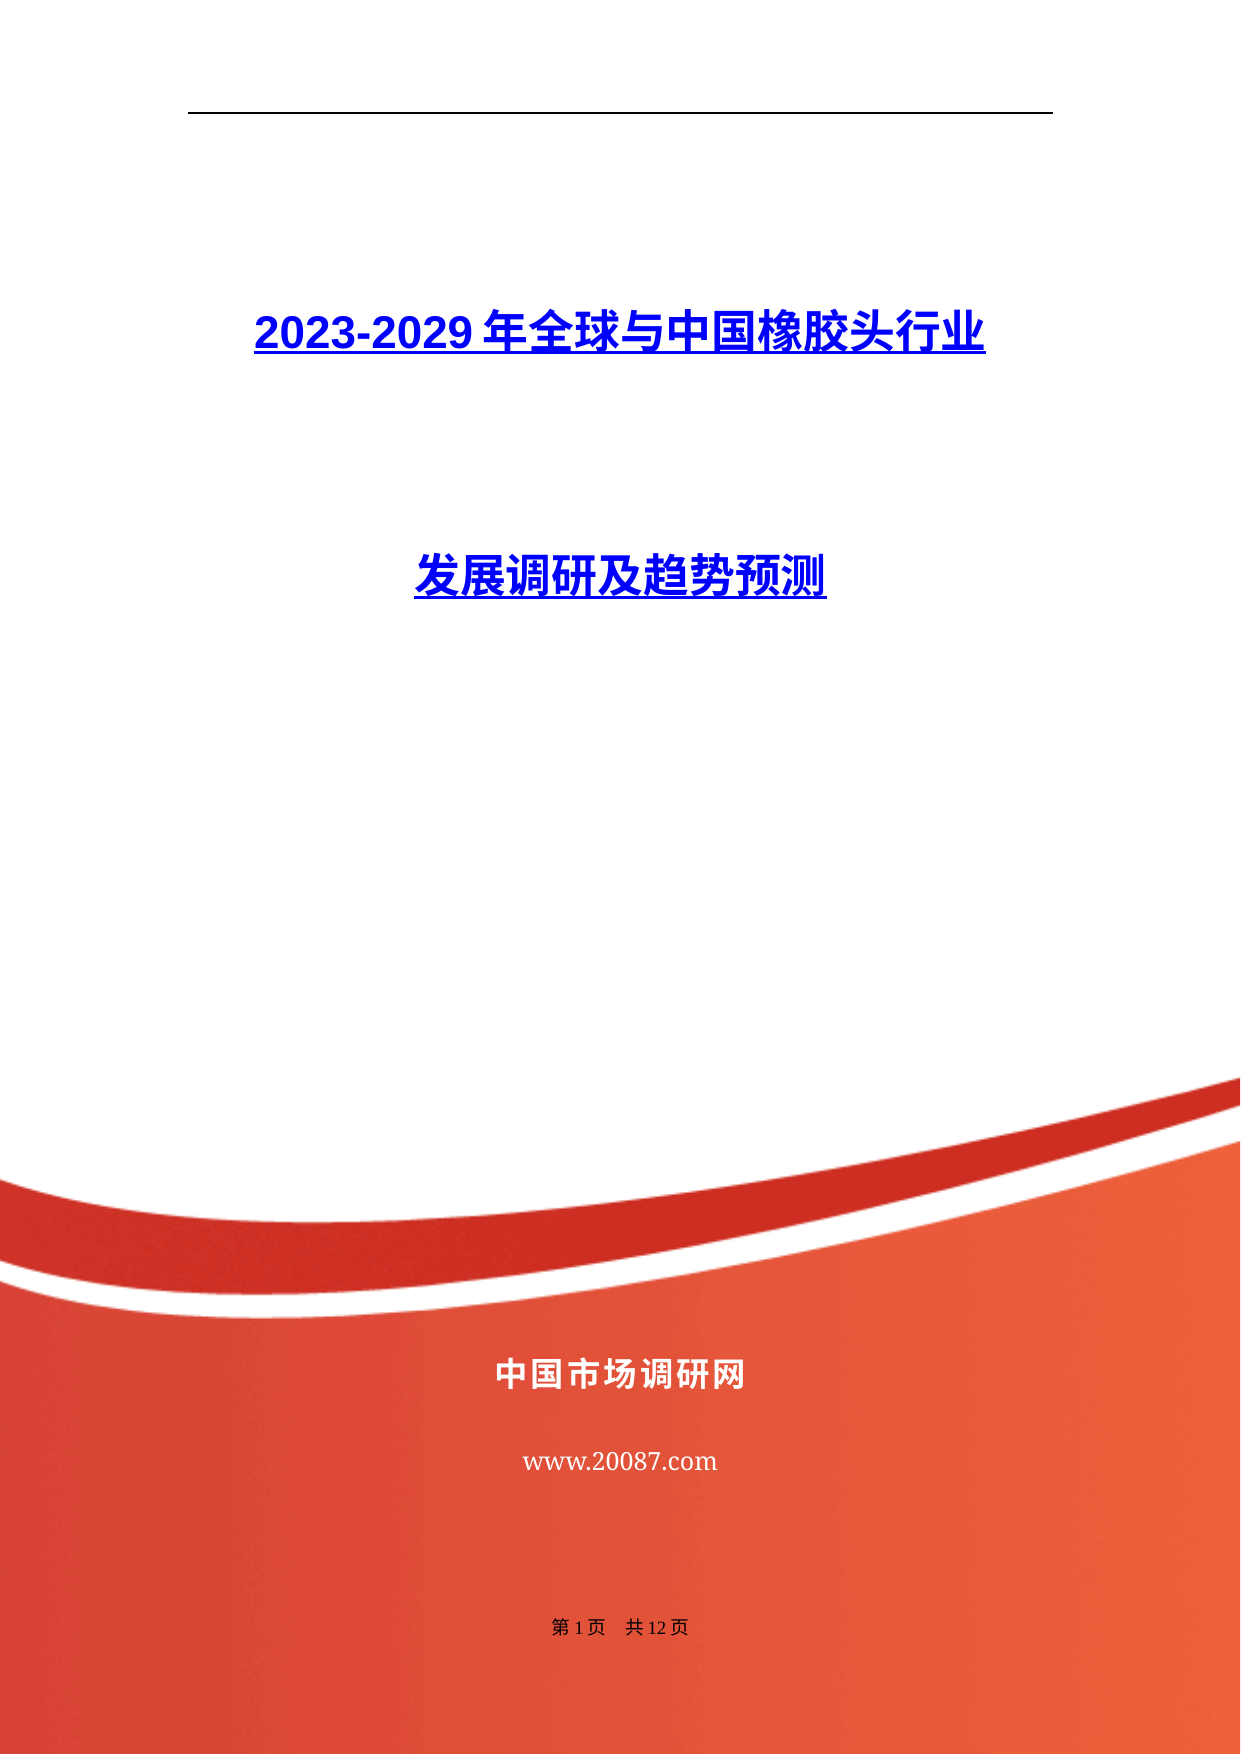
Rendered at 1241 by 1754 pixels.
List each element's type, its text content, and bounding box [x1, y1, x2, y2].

table_header 2023-2029年全球与中国橡胶头行业发展调研及趋势预测 [188, 207, 1053, 773]
picture [0, 1006, 1241, 1754]
subtitle 中国市场调研网 [187, 1339, 1053, 1404]
text www.20087.com [187, 1428, 1053, 1493]
